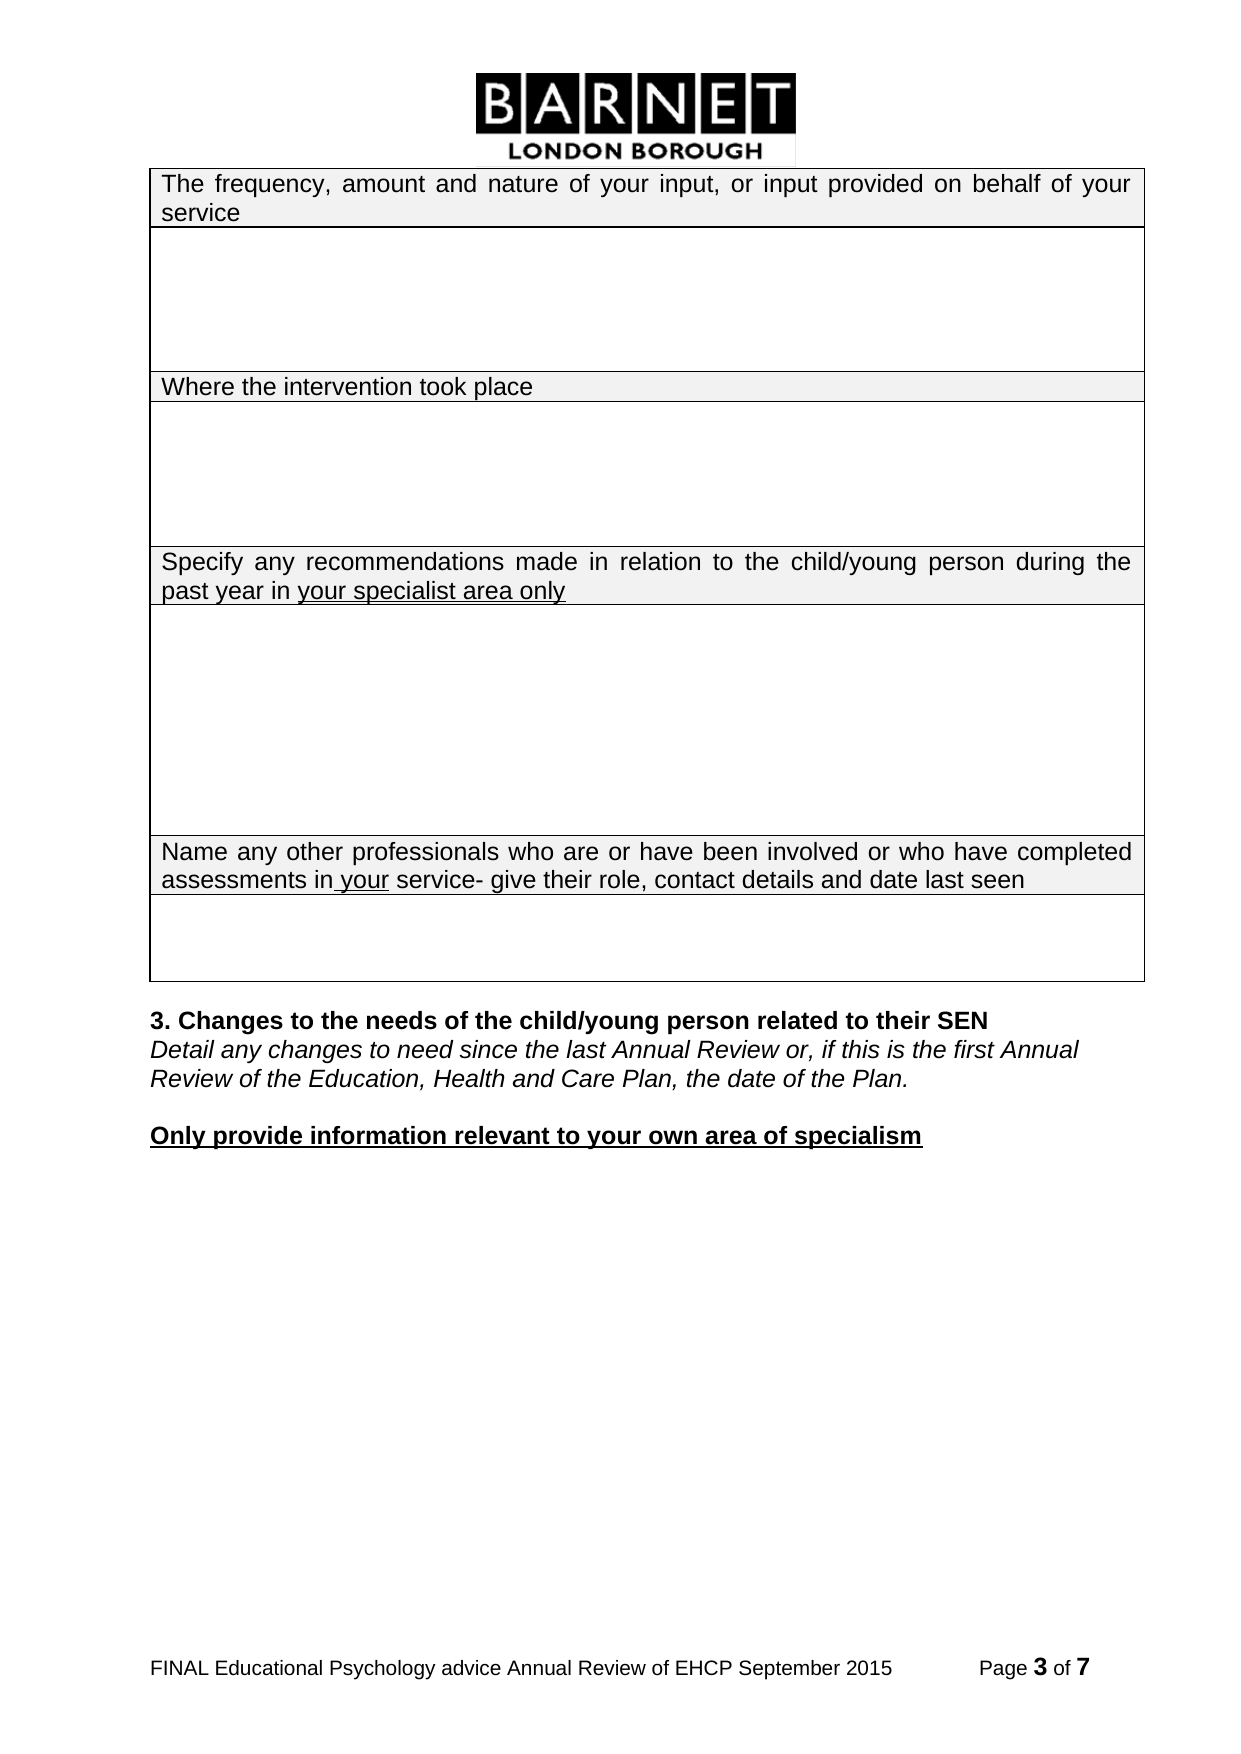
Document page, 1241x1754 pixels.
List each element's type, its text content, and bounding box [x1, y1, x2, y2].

table_cell Where the intervention took place [151, 372, 1144, 401]
table_cell [151, 605, 1144, 835]
text 3. Changes to the needs of the child/young person related to their SEN [150, 1006, 1122, 1035]
text Detail any changes to need since the last Annual Review or, if this is the first Annual Review of the Education, Health and Care Plan, the date of the Plan. [150, 1035, 1122, 1093]
picture [476, 73, 797, 168]
table_cell [151, 895, 1144, 981]
table_cell [151, 228, 1144, 371]
table_cell [151, 402, 1144, 546]
text Only provide information relevant to your own area of specialism [150, 1121, 1122, 1150]
table_cell The frequency, amount and nature of your input, or input provided on behalf of your service [151, 169, 1144, 226]
table_cell Name any other professionals who are or have been involved or who have completed assessments in your service- give their role, contact details and date last seen [151, 836, 1144, 894]
table_cell Specify any recommendations made in relation to the child/young person during the past year in your specialist area only [151, 547, 1144, 604]
